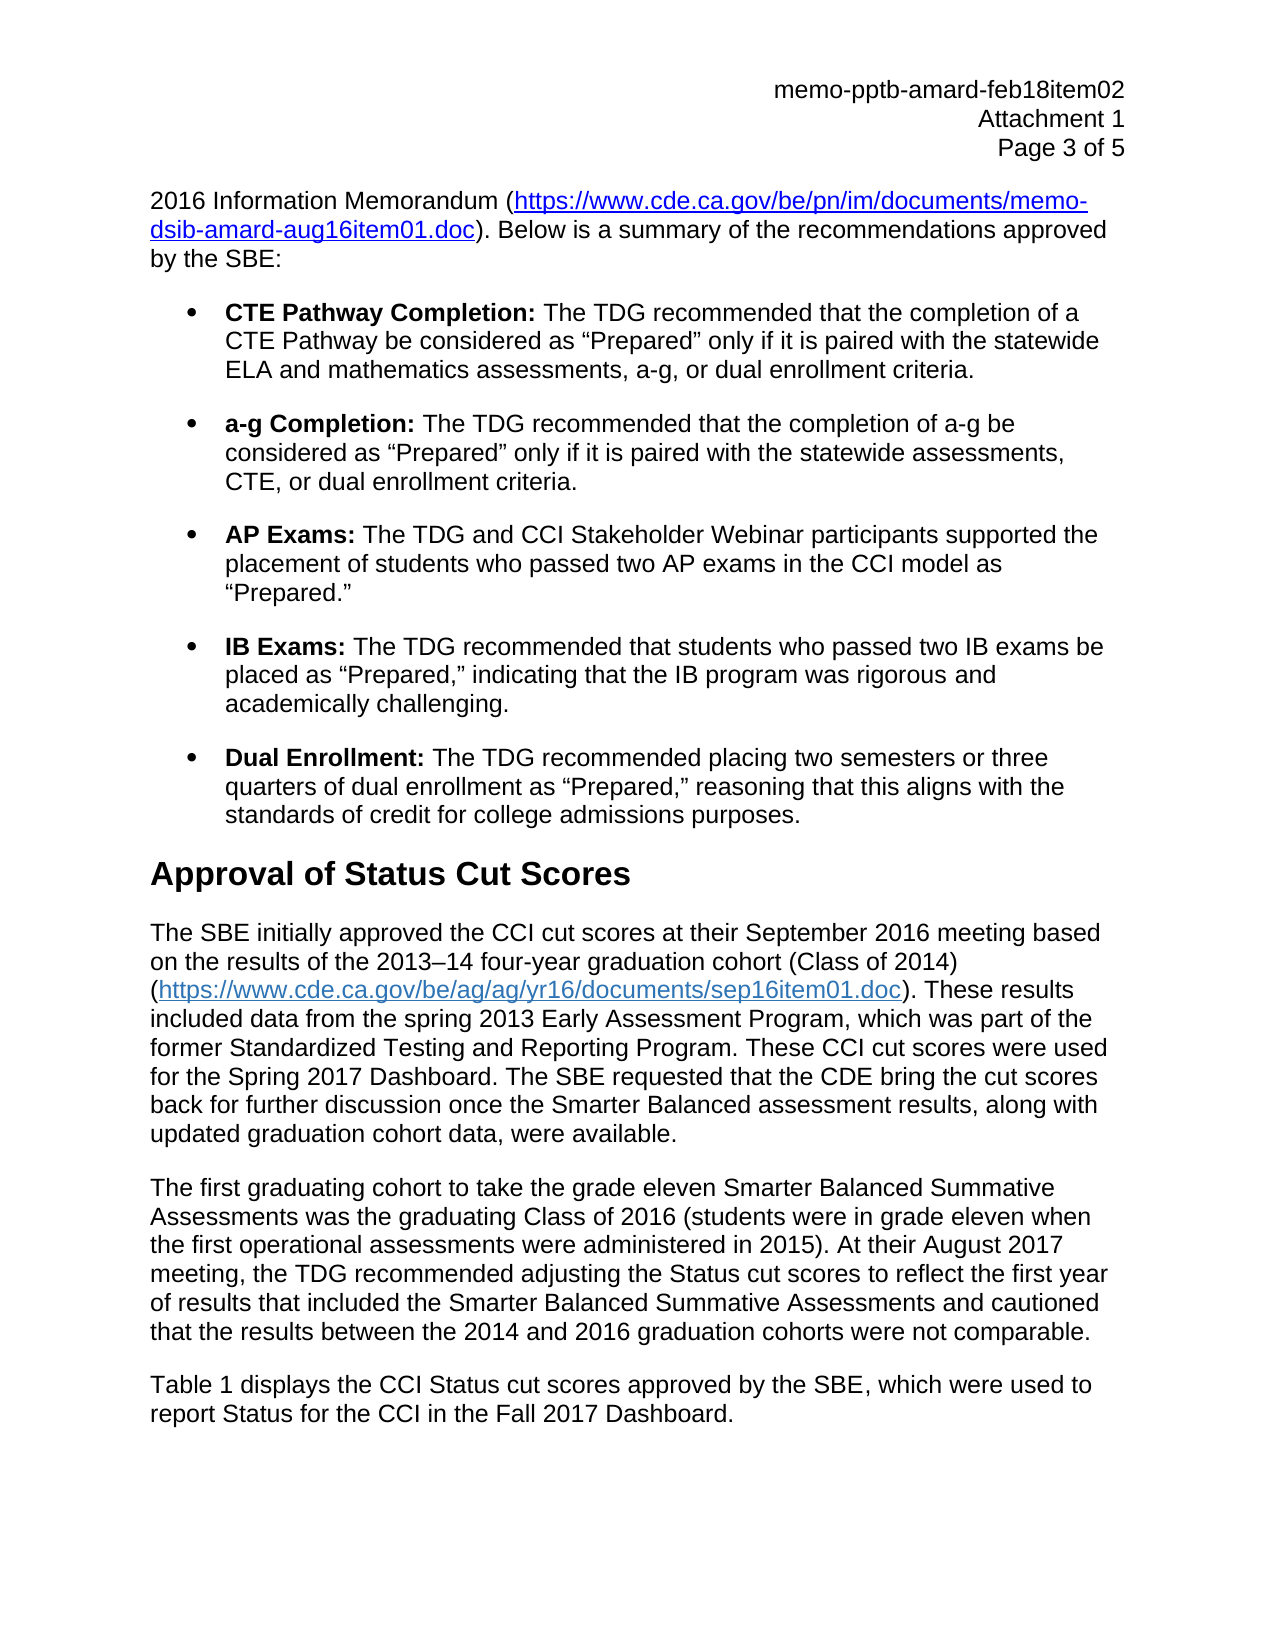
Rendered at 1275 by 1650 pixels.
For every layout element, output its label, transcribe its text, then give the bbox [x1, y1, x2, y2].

list a-g Completion: The TDG recommended that the completion of a-g be considered as “Prepared” only if it is paired with the statewide assessments, CTE, or dual enrollment criteria. [187, 409, 1125, 495]
text Table 1 displays the CCI Status cut scores approved by the SBE, which were used to report Status for the CCI in the Fall 2017 Dashboard. [150, 1370, 1125, 1428]
text The SBE initially approved the CCI cut scores at their September 2016 meeting based on the results of the 2013–14 four-year graduation cohort (Class of 2014) (https://www.cde.ca.gov/be/ag/ag/yr16/documents/sep16item01.doc). These results included data from the spring 2013 Early Assessment Program, which was part of the former Standardized Testing and Reporting Program. These CCI cut scores were used for the Spring 2017 Dashboard. The SBE requested that the CDE bring the cut scores back for further discussion once the Smarter Balanced assessment results, along with updated graduation cohort data, were available. [150, 918, 1125, 1148]
list Dual Enrollment: The TDG recommended placing two semesters or three quarters of dual enrollment as “Prepared,” reasoning that this aligns with the standards of credit for college admissions purposes. [187, 743, 1125, 829]
list IB Exams: The TDG recommended that students who passed two IB exams be placed as “Prepared,” indicating that the IB program was rigorous and academically challenging. [187, 632, 1125, 718]
list AP Exams: The TDG and CCI Stakeholder Webinar participants supported the placement of students who passed two AP exams in the CCI model as “Prepared.” [187, 520, 1125, 607]
subtitle Approval of Status Cut Scores [150, 854, 1125, 893]
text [150, 186, 1125, 272]
list CTE Pathway Completion: The TDG recommended that the completion of a CTE Pathway be considered as “Prepared” only if it is paired with the statewide ELA and mathematics assessments, a-g, or dual enrollment criteria. [187, 297, 1125, 384]
text The first graduating cohort to take the grade eleven Smarter Balanced Summative Assessments was the graduating Class of 2016 (students were in grade eleven when the first operational assessments were administered in 2015). At their August 2017 meeting, the TDG recommended adjusting the Status cut scores to reflect the first year of results that included the Smarter Balanced Summative Assessments and cautioned that the results between the 2014 and 2016 graduation cohorts were not comparable. [150, 1173, 1125, 1345]
